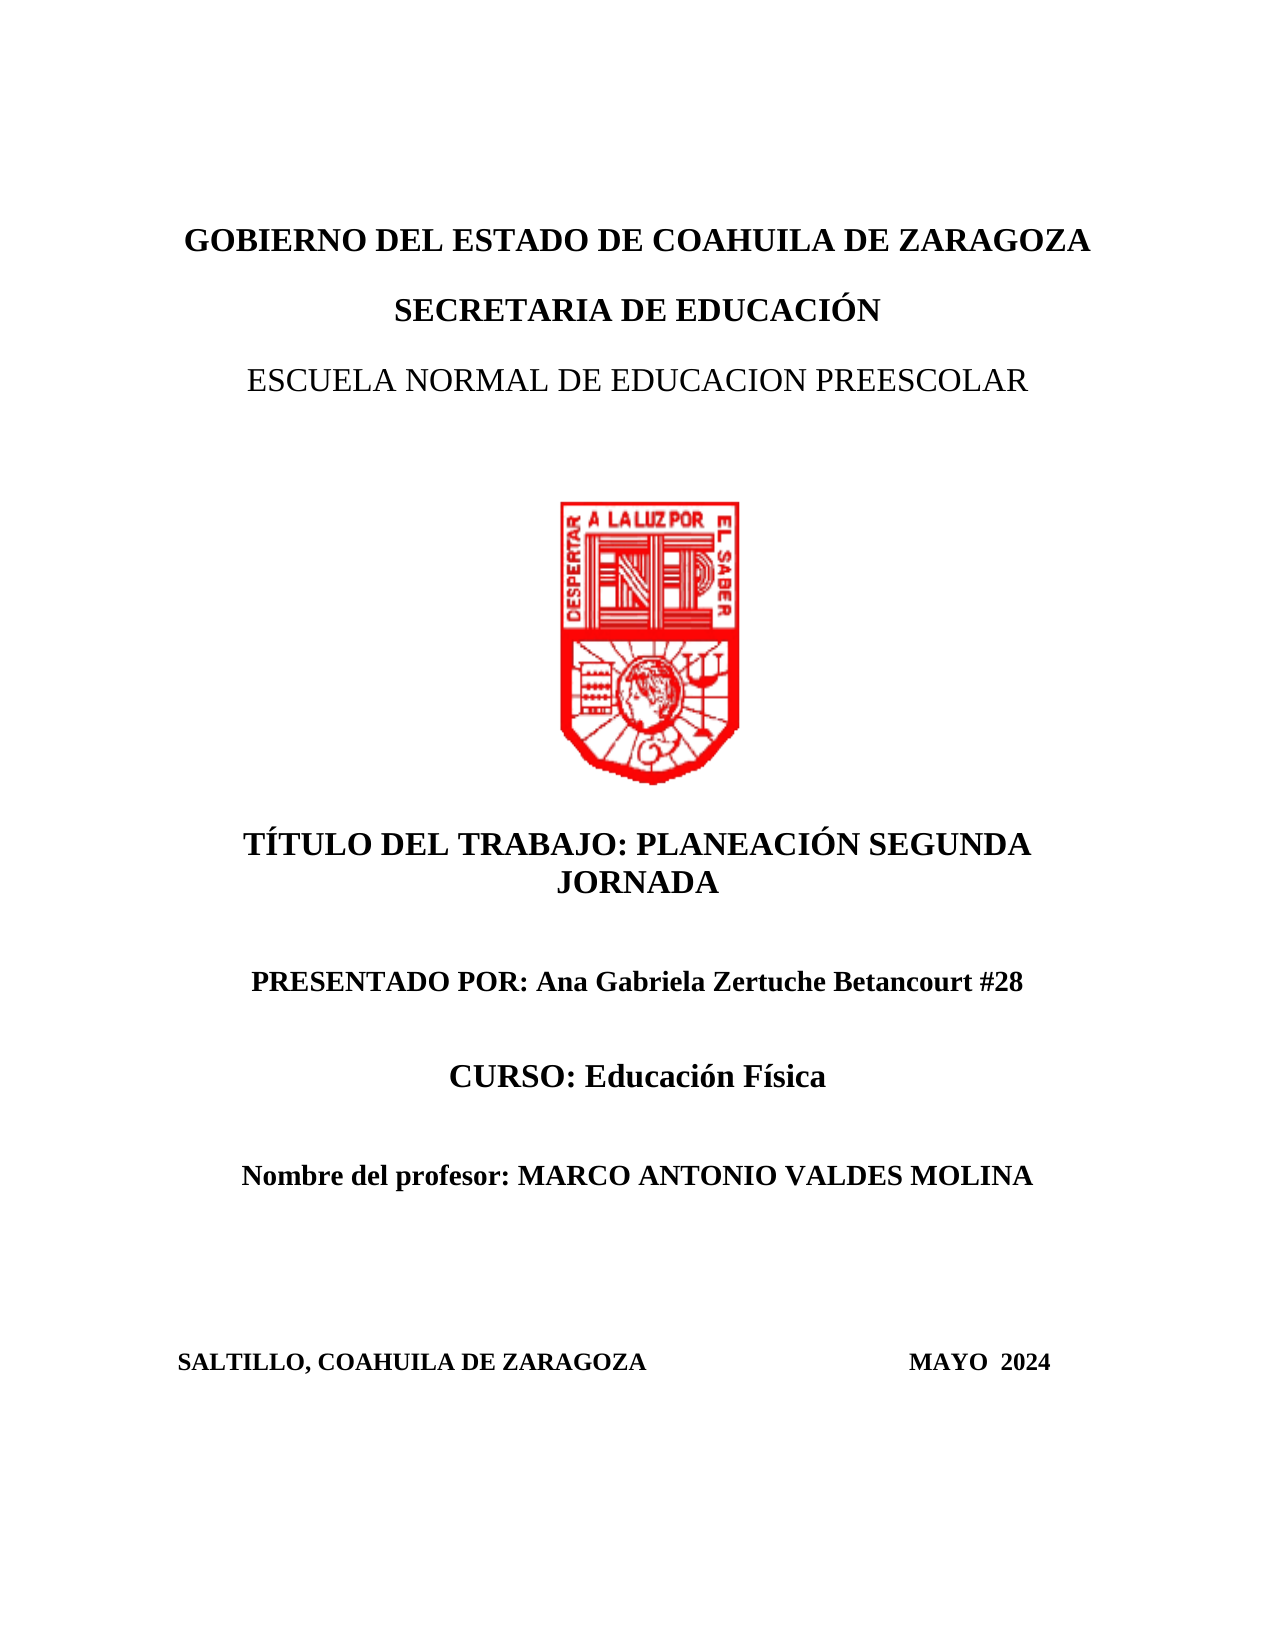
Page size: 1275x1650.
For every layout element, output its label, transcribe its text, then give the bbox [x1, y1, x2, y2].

text TÍTULO DEL TRABAJO: PLANEACIÓN SEGUNDA JORNADA [177, 824, 1098, 901]
text CURSO: Educación Física [177, 1056, 1098, 1094]
text Nombre del profesor: MARCO ANTONIO VALDES MOLINA [177, 1158, 1098, 1191]
text GOBIERNO DEL ESTADO DE COAHUILA DE ZARAGOZA [177, 221, 1098, 259]
text PRESENTADO POR: Ana Gabriela Zertuche Betancourt #28 [177, 964, 1098, 998]
text ESCUELA NORMAL DE EDUCACION PREESCOLAR [177, 361, 1098, 399]
text SALTILLO, COAHUILA DE ZARAGOZA MAYO 2024 [177, 1347, 1098, 1376]
picture [552, 496, 748, 790]
text SECRETARIA DE EDUCACIÓN [177, 291, 1098, 329]
